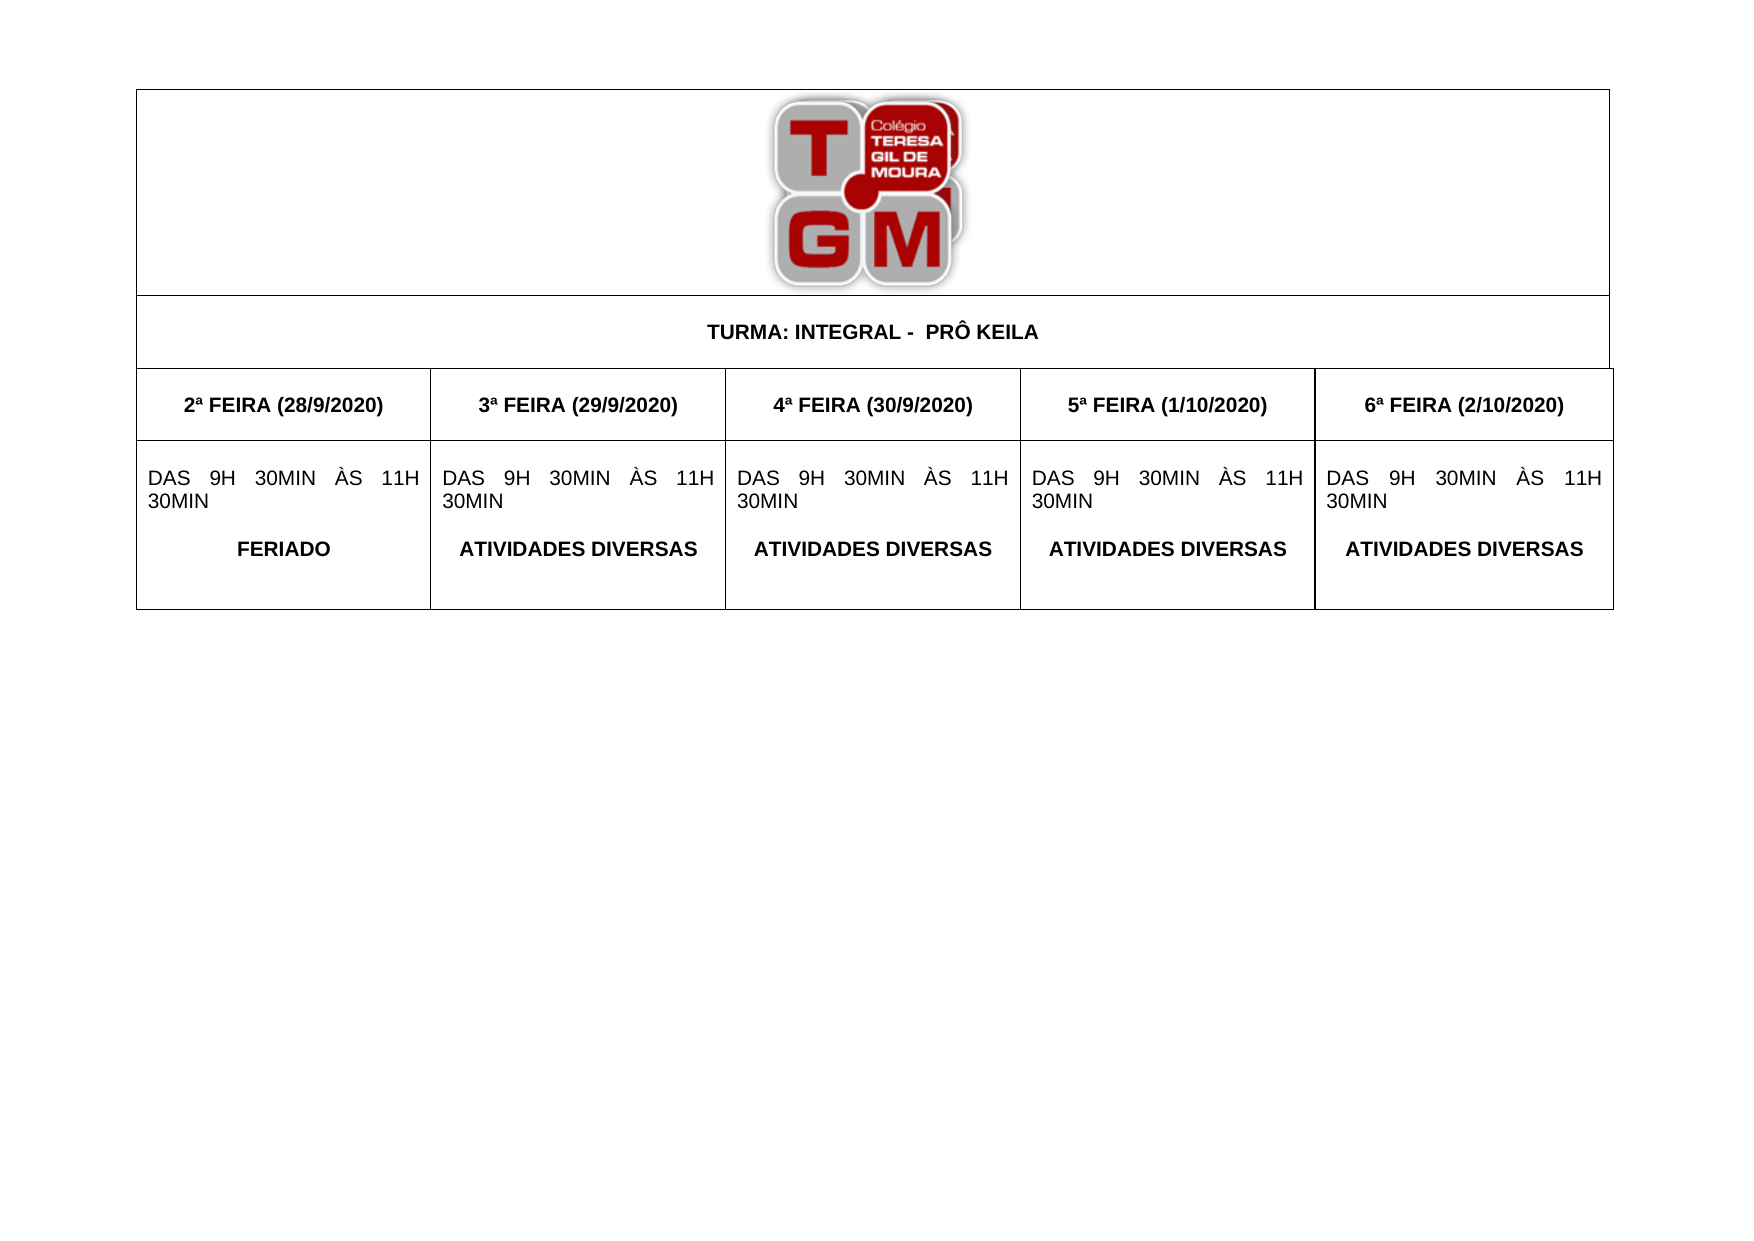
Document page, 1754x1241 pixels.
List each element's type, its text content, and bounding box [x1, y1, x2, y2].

table_cell TURMA: INTEGRAL - PRÔ KEILA [137, 296, 1609, 367]
table_cell 2ª FEIRA (28/9/2020) [137, 369, 430, 440]
table_cell DAS 9H 30MIN ÀS 11H 30MIN FERIADO [137, 441, 430, 609]
table_cell DAS 9H 30MIN ÀS 11H 30MIN ATIVIDADES DIVERSAS [1316, 441, 1613, 609]
table_header [137, 90, 759, 294]
table_cell 3ª FEIRA (29/9/2020) [431, 369, 725, 440]
table_cell 6ª FEIRA (2/10/2020) [1316, 369, 1613, 440]
table_cell DAS 9H 30MIN ÀS 11H 30MIN ATIVIDADES DIVERSAS [431, 441, 725, 609]
picture [759, 88, 975, 295]
table_cell 5ª FEIRA (1/10/2020) [1021, 369, 1314, 440]
table_cell DAS 9H 30MIN ÀS 11H 30MIN ATIVIDADES DIVERSAS [726, 441, 1020, 609]
table_cell 4ª FEIRA (30/9/2020) [726, 369, 1020, 440]
table_header [964, 90, 1609, 294]
table_cell DAS 9H 30MIN ÀS 11H 30MIN ATIVIDADES DIVERSAS [1021, 441, 1314, 609]
